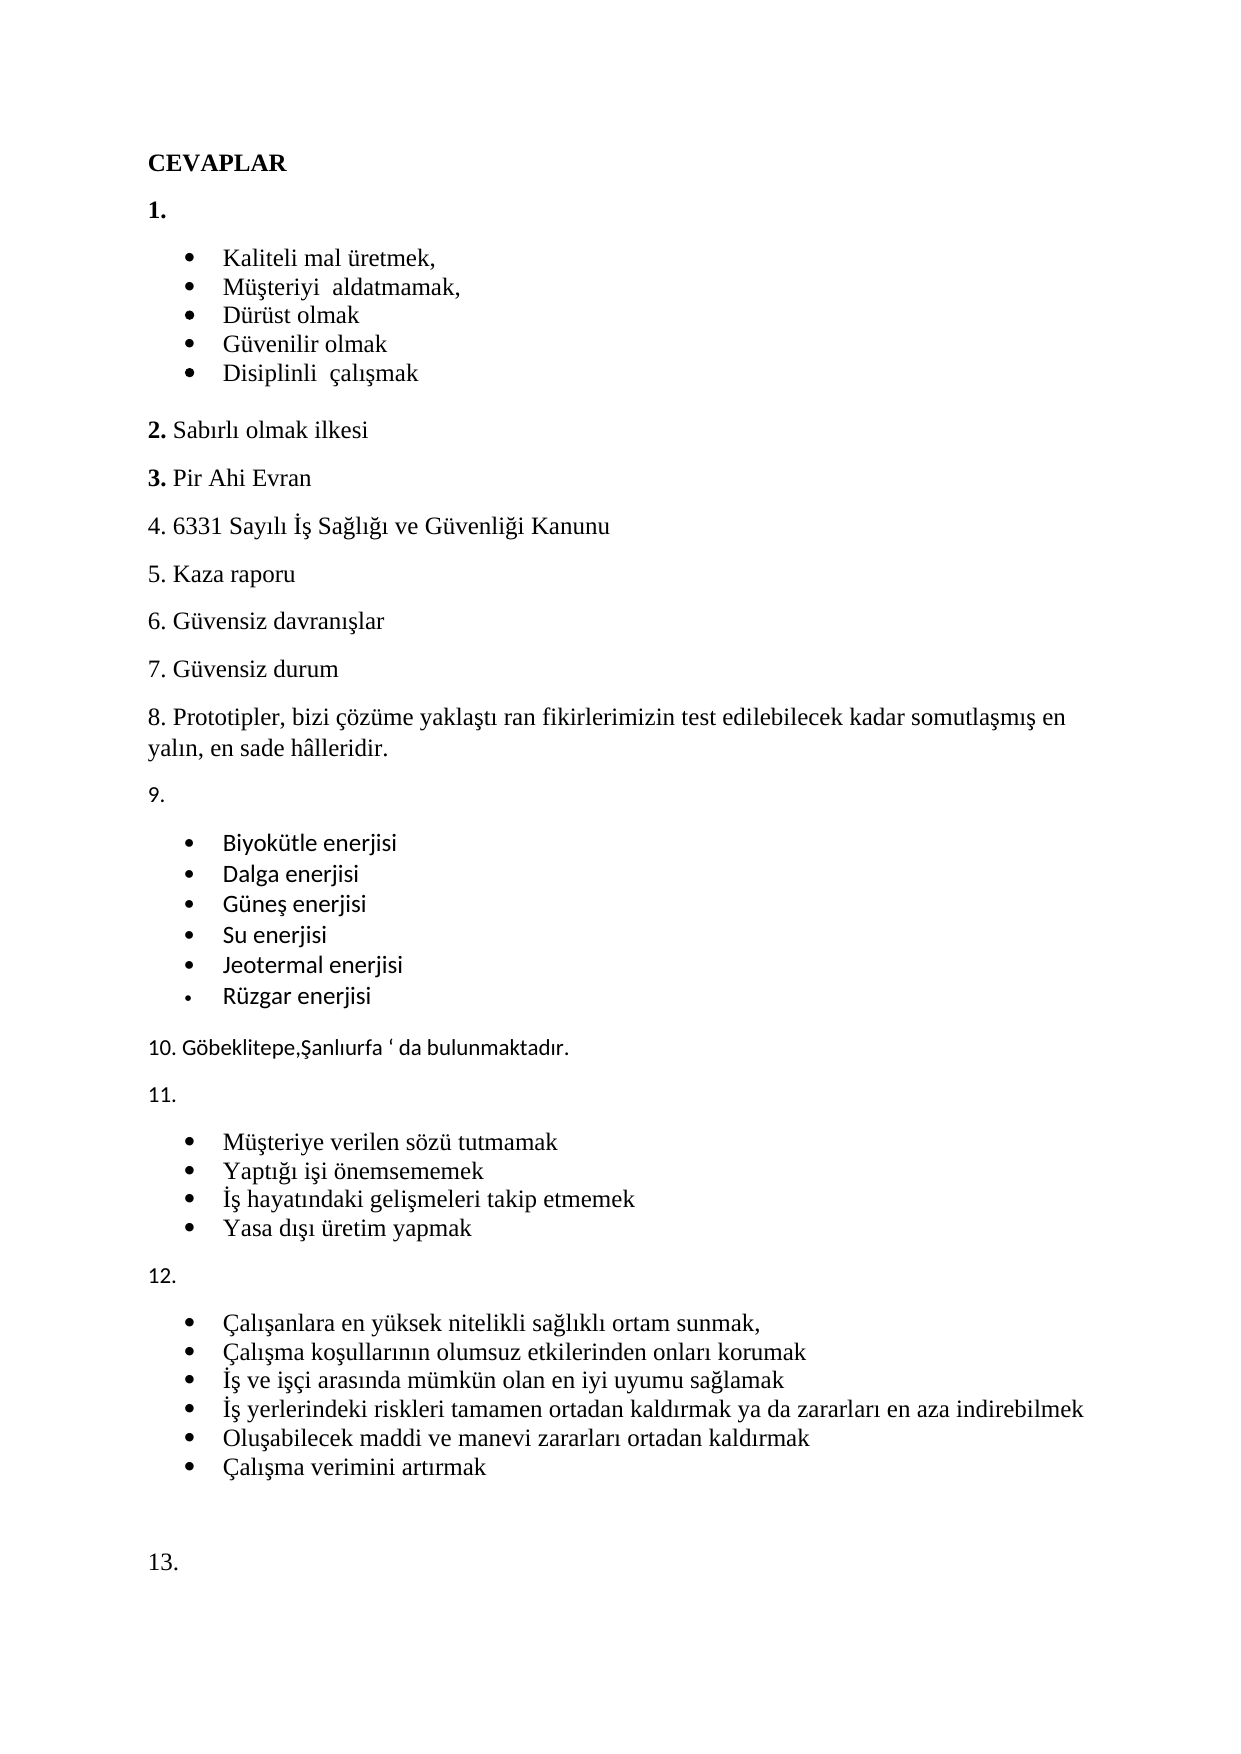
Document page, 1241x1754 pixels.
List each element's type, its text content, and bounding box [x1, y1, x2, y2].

list Müşteriyi aldatmamak, [185, 272, 1093, 301]
text 11. [148, 1080, 1093, 1108]
list Jeotermal enerjisi [185, 949, 1093, 980]
list Güneş enerjisi [185, 888, 1093, 919]
list Dalga enerjisi [185, 858, 1093, 888]
list İş ve işçi arasında mümkün olan en iyi uyumu sağlamak [185, 1365, 1093, 1394]
list Güvenilir olmak [185, 329, 1093, 358]
list İş yerlerindeki riskleri tamamen ortadan kaldırmak ya da zararları en aza indirebilmek [185, 1394, 1093, 1423]
text 6. Güvensiz davranışlar [148, 606, 1093, 635]
text 10. Göbeklitepe,Şanlıurfa ‘ da bulunmaktadır. [148, 1033, 1093, 1061]
list Çalışma verimini artırmak [185, 1452, 1093, 1480]
text CEVAPLAR [148, 148, 1093, 176]
text 8. Prototipler, bizi çözüme yaklaştı ran fikirlerimizin test edilebilecek kadar somutlaşmış en yalın, en sade hâlleridir. [148, 702, 1093, 762]
list İş hayatındaki gelişmeleri takip etmemek [185, 1184, 1093, 1213]
text 7. Güvensiz durum [148, 654, 1093, 683]
list Kaliteli mal üretmek, [185, 243, 1093, 272]
text 5. Kaza raporu [148, 559, 1093, 587]
list Yaptığı işi önemsememek [185, 1156, 1093, 1184]
list Çalışanlara en yüksek nitelikli sağlıklı ortam sunmak, [185, 1308, 1093, 1337]
text 2. Sabırlı olmak ilkesi [148, 416, 1093, 444]
list Rüzgar enerjisi [185, 980, 1093, 1011]
list Yasa dışı üretim yapmak [185, 1213, 1093, 1242]
list Su enerjisi [185, 919, 1093, 949]
text 9. [148, 781, 1093, 808]
list Dürüst olmak [185, 301, 1093, 329]
text 13. [148, 1547, 1093, 1576]
text 3. Pir Ahi Evran [148, 463, 1093, 492]
text 4. 6331 Sayılı İş Sağlığı ve Güvenliği Kanunu [148, 511, 1093, 540]
list Çalışma koşullarının olumsuz etkilerinden onları korumak [185, 1337, 1093, 1365]
list Biyokütle enerjisi [185, 827, 1093, 858]
list Müşteriye verilen sözü tutmamak [185, 1127, 1093, 1156]
text 1. [148, 195, 1093, 224]
list Oluşabilecek maddi ve manevi zararları ortadan kaldırmak [185, 1423, 1093, 1452]
list Disiplinli çalışmak [185, 358, 1093, 387]
text 12. [148, 1261, 1093, 1289]
